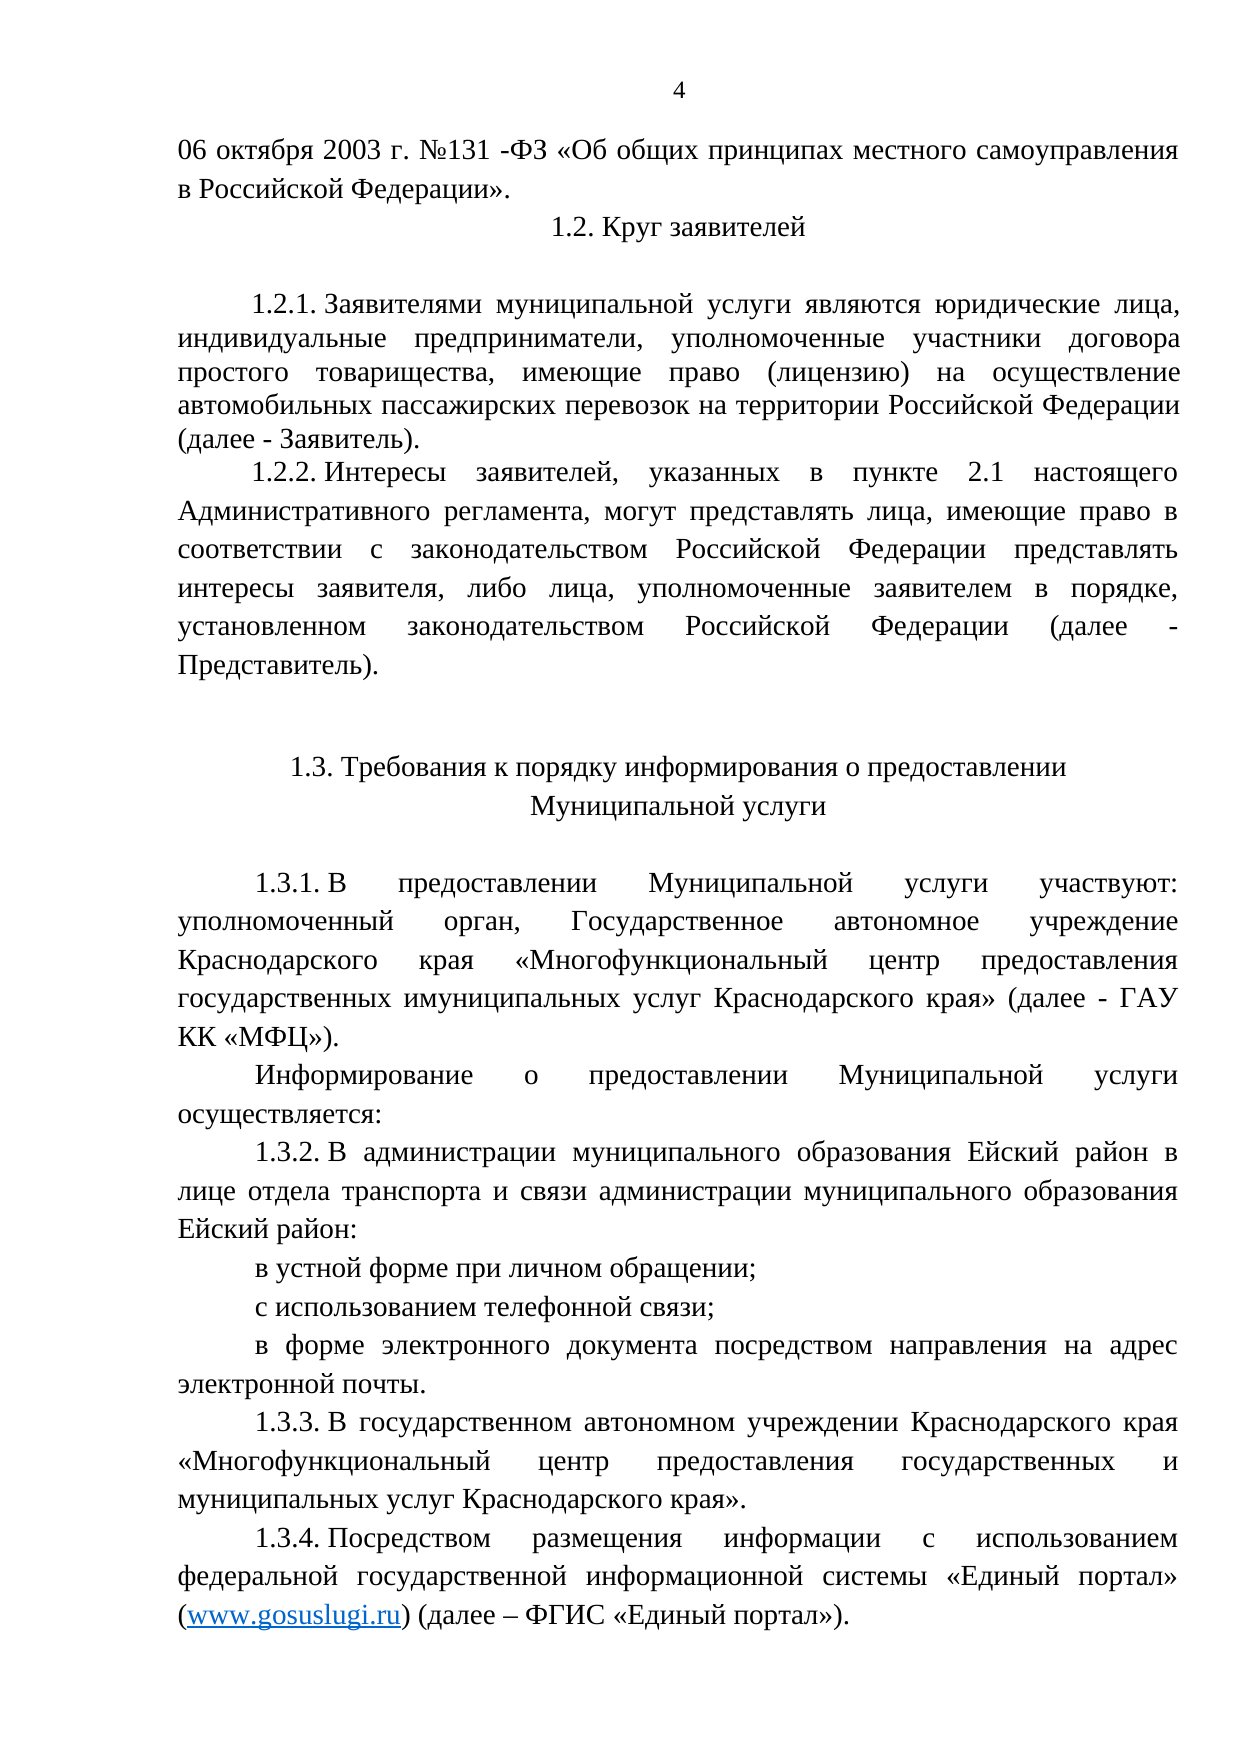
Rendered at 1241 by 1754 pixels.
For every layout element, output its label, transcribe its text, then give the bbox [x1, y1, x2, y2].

text Информирование о предоставлении Муниципальной услуги осуществляется: [177, 1057, 1179, 1129]
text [177, 132, 1179, 204]
text 1.3.2. В администрации муниципального образования Ейский район в лице отдела транспорта и связи администрации муниципального образования Ейский район: [177, 1134, 1179, 1245]
text 1.3.3. В государственном автономном учреждении Краснодарского края «Многофункциональный центр предоставления государственных и муниципальных услуг Краснодарского края». [177, 1404, 1179, 1515]
text 1.3. Требования к порядку информирования о предоставлении [177, 749, 1179, 783]
text 1.2. Круг заявителей [177, 209, 1179, 243]
text с использованием телефонной связи; [177, 1289, 1179, 1322]
text 1.2.1. Заявителями муниципальной услуги являются юридические лица, индивидуальные предприниматели, уполномоченные участники договора простого товарищества, имеющие право (лицензию) на осуществление автомобильных пассажирских перевозок на территории Российской Федерации (далее - Заявитель). [177, 287, 1181, 454]
text 1.2.2. Интересы заявителей, указанных в пункте 2.1 настоящего Административного регламента, могут представлять лица, имеющие право в соответствии с законодательством Российской Федерации представлять интересы заявителя, либо лица, уполномоченные заявителем в порядке, установленном законодательством Российской Федерации (далее - Представитель). [177, 454, 1179, 681]
text 1.3.1. В предоставлении Муниципальной услуги участвуют: уполномоченный орган, Государственное автономное учреждение Краснодарского края «Многофункциональный центр предоставления государственных имуниципальных услуг Краснодарского края» (далее - ГАУ КК «МФЦ»). [177, 865, 1179, 1052]
text в форме электронного документа посредством направления на адрес электронной почты. [177, 1327, 1179, 1399]
text 1.3.4. Посредством размещения информации с использованием федеральной государственной информационной системы «Единый портал» (www.gosuslugi.ru) (далее – ФГИС «Единый портал»). [177, 1520, 1179, 1631]
text в устной форме при личном обращении; [177, 1250, 1179, 1284]
text Муниципальной услуги [177, 788, 1179, 821]
